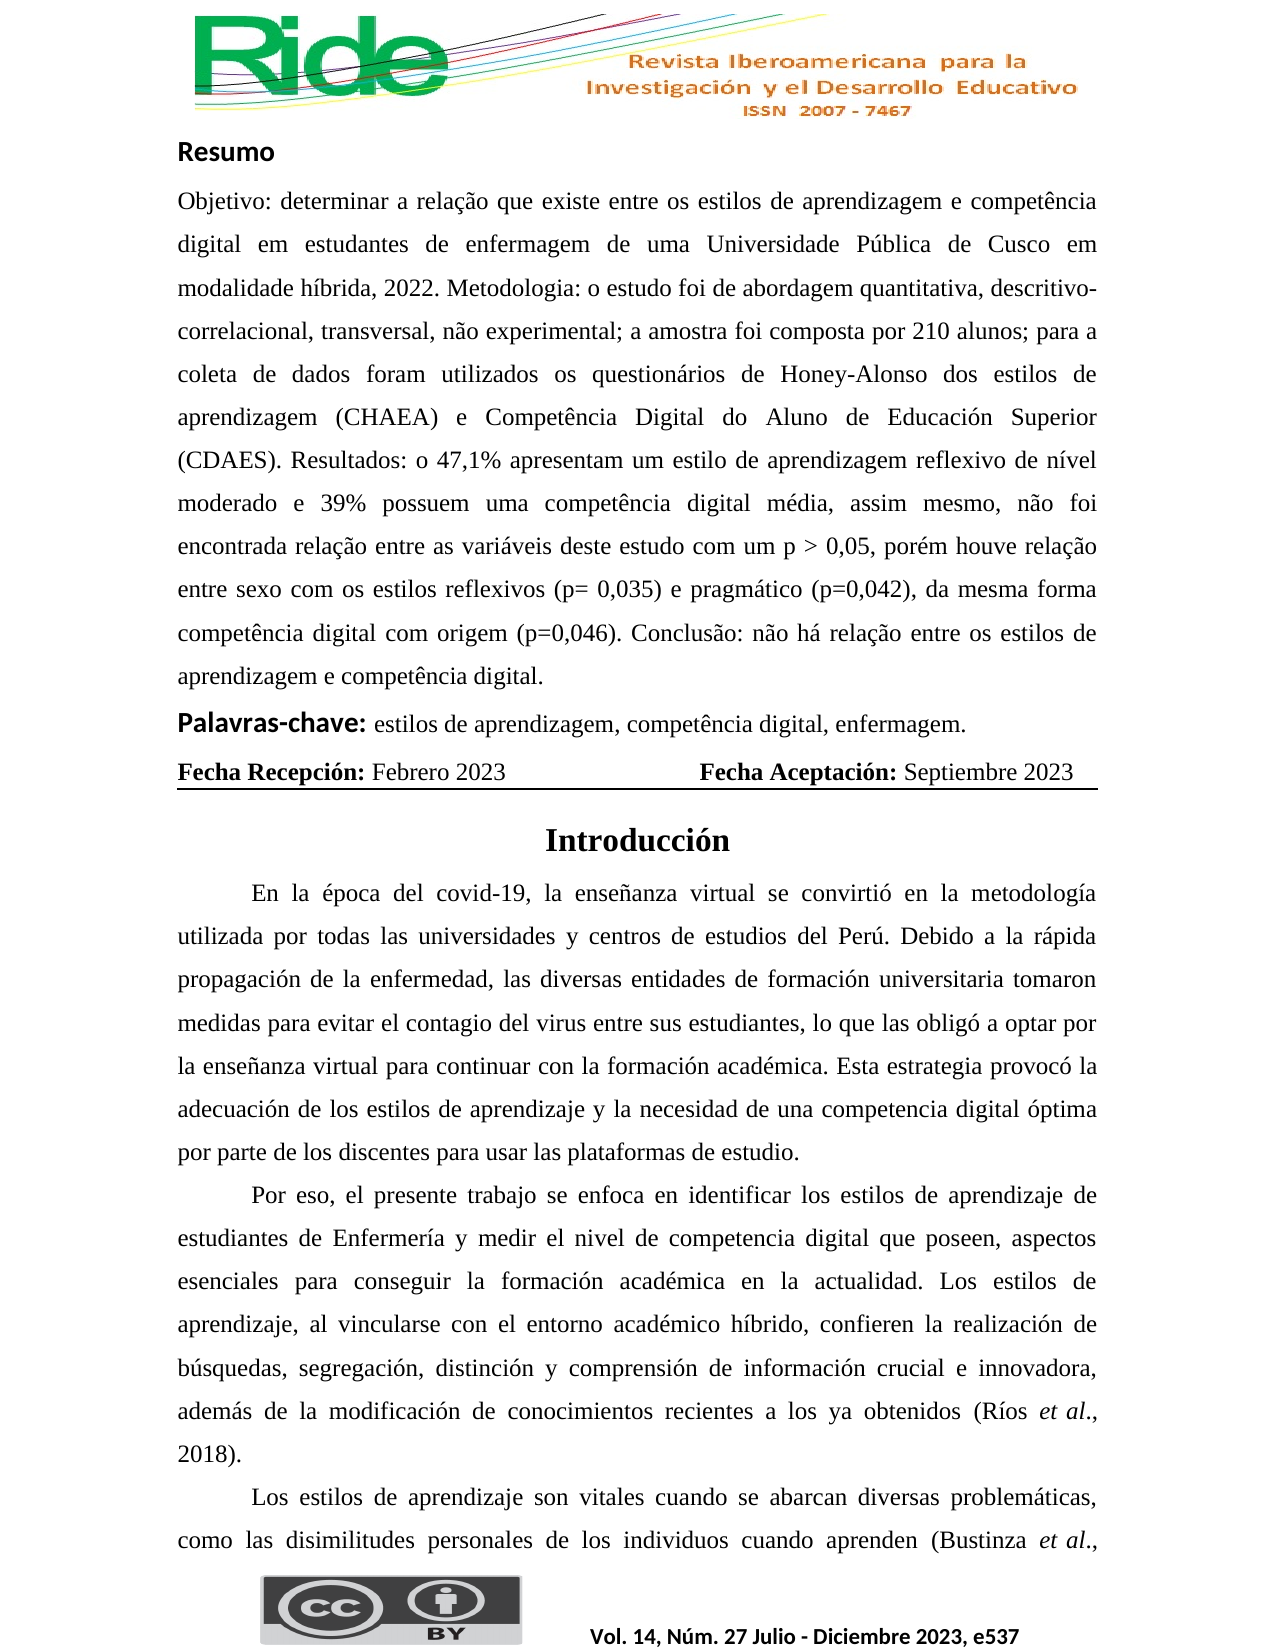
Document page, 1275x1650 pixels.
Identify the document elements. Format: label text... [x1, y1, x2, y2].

text En la época del covid-19, la enseñanza virtual se convirtió en la metodología utilizada por todas las universidades y centros de estudios del Perú. Debido a la rápida propagación de la enfermedad, las diversas entidades de formación universitaria tomaron medidas para evitar el contagio del virus entre sus estudiantes, lo que las obligó a optar por la enseñanza virtual para continuar con la formación académica. Esta estrategia provocó la adecuación de los estilos de aprendizaje y la necesidad de una competencia digital óptima por parte de los discentes para usar las plataformas de estudio. [177, 878, 1098, 1166]
text Por eso, el presente trabajo se enfoca en identificar los estilos de aprendizaje de estudiantes de Enfermería y medir el nivel de competencia digital que poseen, aspectos esenciales para conseguir la formación académica en la actualidad. Los estilos de aprendizaje, al vincularse con el entorno académico híbrido, confieren la realización de búsquedas, segregación, distinción y comprensión de información crucial e innovadora, además de la modificación de conocimientos recientes a los ya obtenidos (Ríos et al., 2018). [177, 1180, 1098, 1468]
text Introducción [177, 821, 1098, 859]
picture [194, 14, 1081, 119]
picture [260, 1575, 523, 1645]
text Resumo [177, 133, 1098, 168]
text Palavras-chave: estilos de aprendizagem, competência digital, enfermagem. [177, 704, 1098, 739]
text Fecha Recepción: Febrero 2023 Fecha Aceptación: Septiembre 2023 [177, 757, 1098, 788]
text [177, 1482, 1098, 1554]
text Objetivo: determinar a relação que existe entre os estilos de aprendizagem e competência digital em estudantes de enfermagem de uma Universidade Pública de Cusco em modalidade híbrida, 2022. Metodologia: o estudo foi de abordagem quantitativa, descritivo-correlacional, transversal, não experimental; a amostra foi composta por 210 alunos; para a coleta de dados foram utilizados os questionários de Honey-Alonso dos estilos de aprendizagem (CHAEA) e Competência Digital do Aluno de Educación Superior (CDAES). Resultados: o 47,1% apresentam um estilo de aprendizagem reflexivo de nível moderado e 39% possuem uma competência digital média, assim mesmo, não foi encontrada relação entre as variáveis deste estudo com um p > 0,05, porém houve relação entre sexo com os estilos reflexivos (p= 0,035) e pragmático (p=0,042), da mesma forma competência digital com origem (p=0,046). Conclusão: não há relação entre os estilos de aprendizagem e competência digital. [177, 186, 1098, 689]
